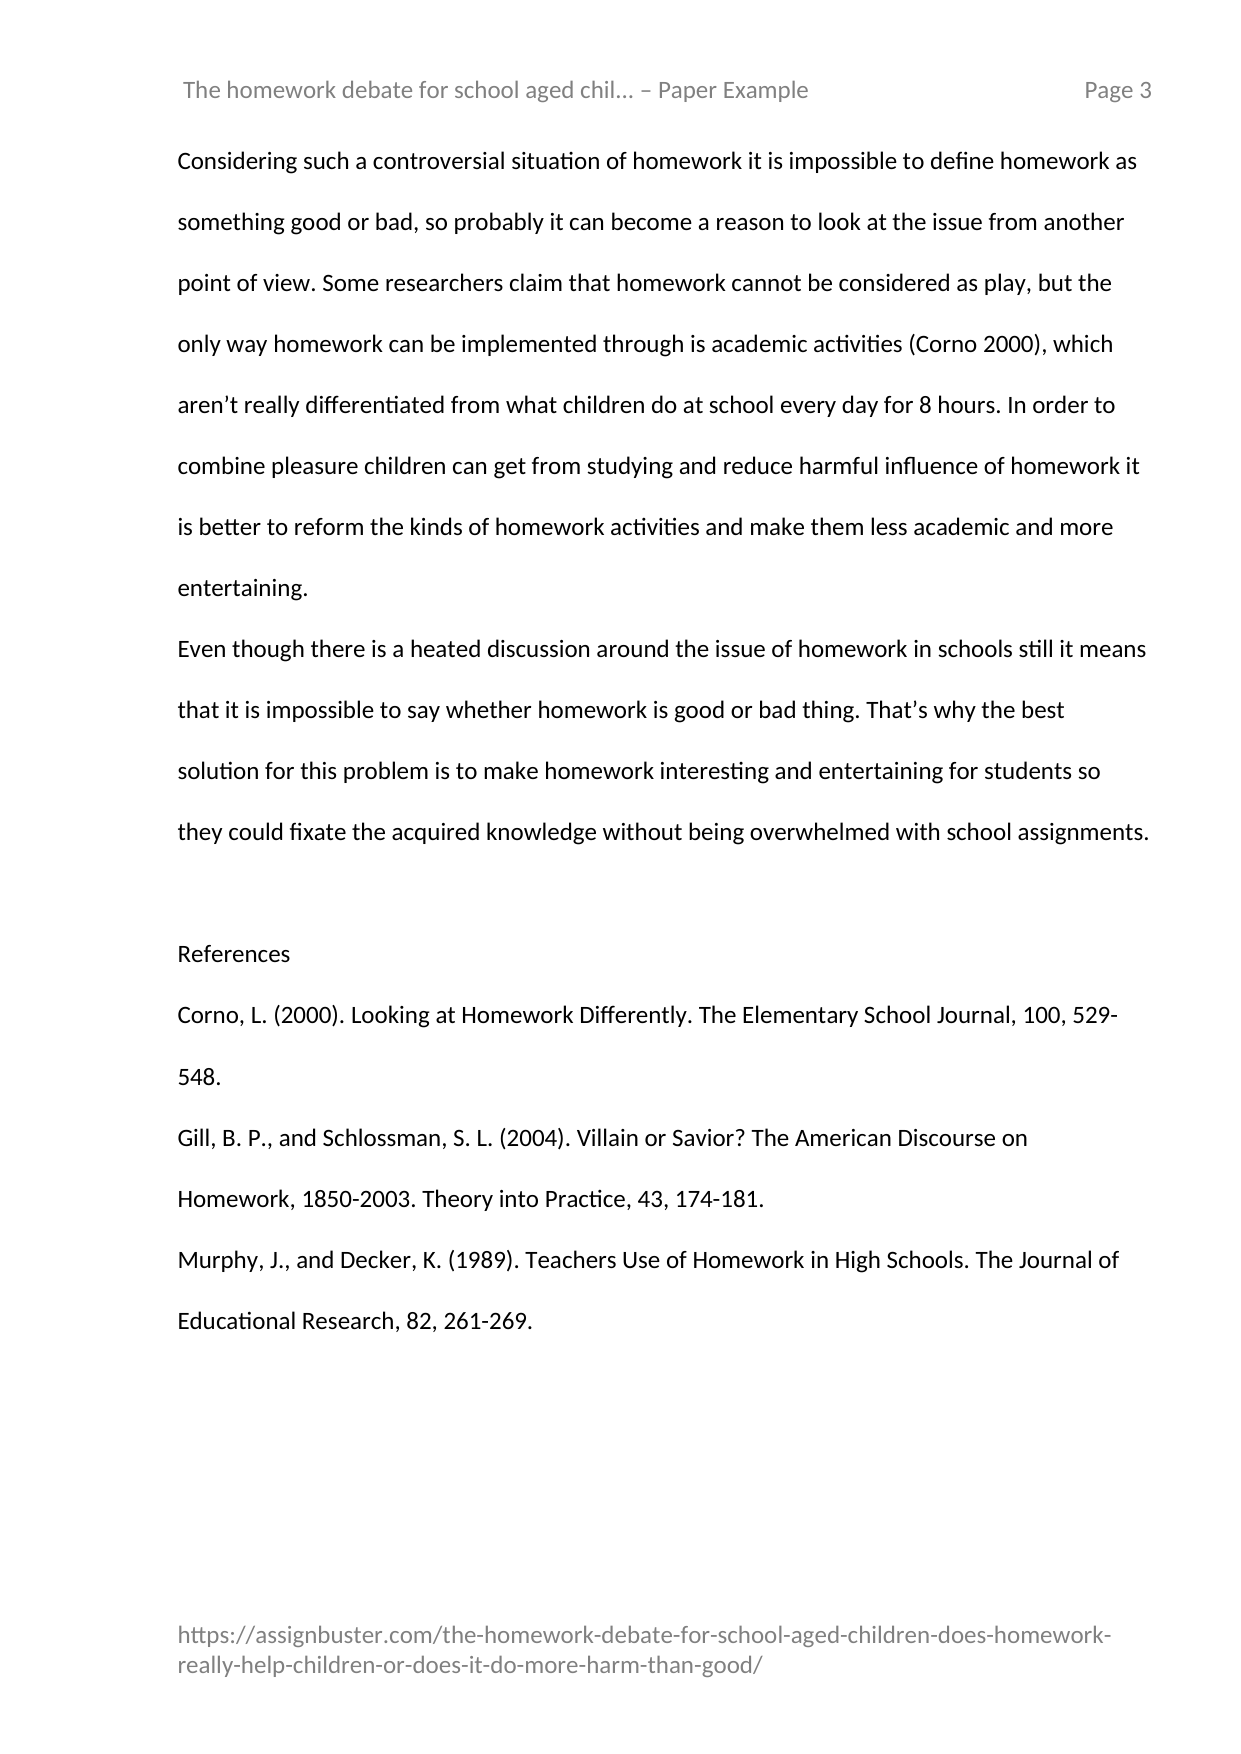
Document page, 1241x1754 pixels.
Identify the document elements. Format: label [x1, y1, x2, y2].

text [177, 145, 1152, 1335]
